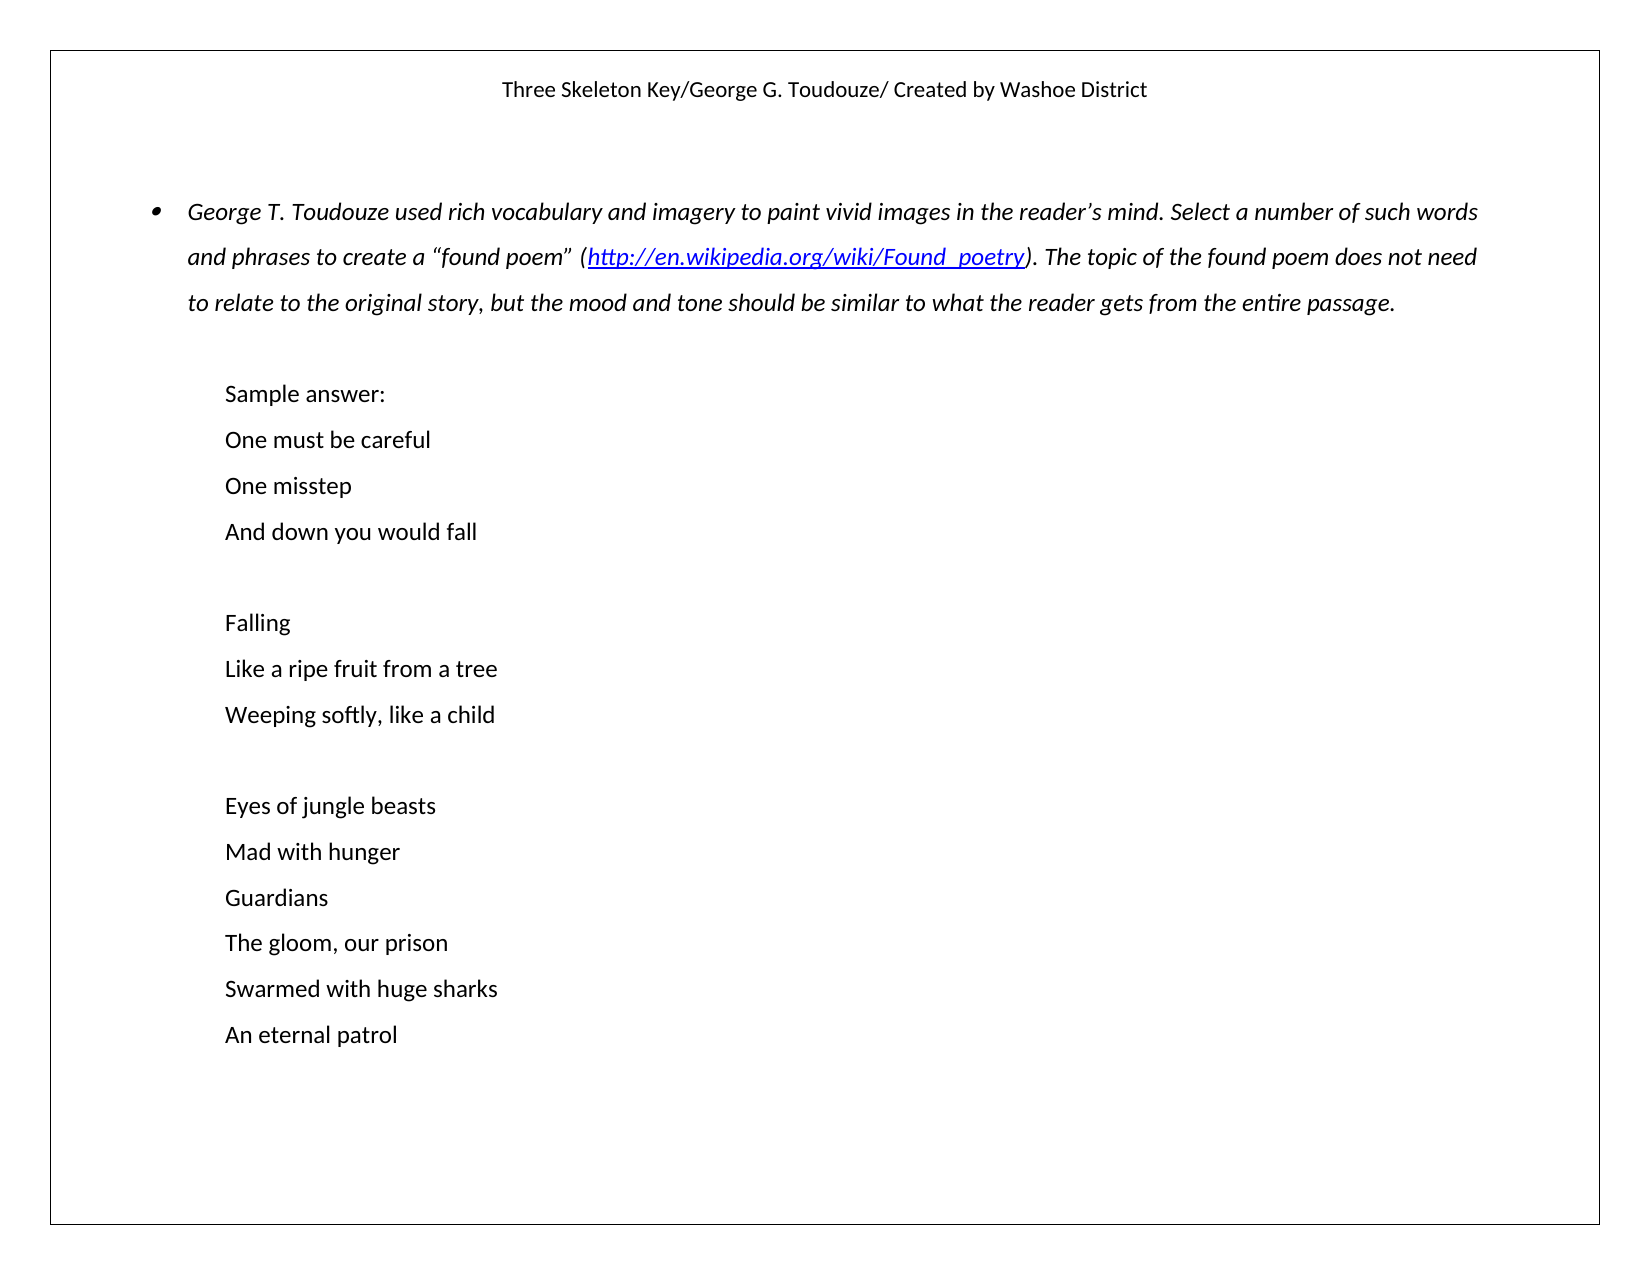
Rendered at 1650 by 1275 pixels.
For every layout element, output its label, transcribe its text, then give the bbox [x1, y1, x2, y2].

text Falling [225, 607, 1500, 638]
list George T. Toudouze used rich vocabulary and imagery to paint vivid images in the reader’s mind. Select a number of such words and phrases to create a “found poem” (http://en.wikipedia.org/wiki/Found_poetry). The topic of the found poem does not need to relate to the original story, but the mood and tone should be similar to what the reader gets from the entire passage. [150, 196, 1500, 318]
text And down you would fall [225, 516, 1500, 546]
text Swarmed with huge sharks [225, 973, 1500, 1004]
text Like a ripe fruit from a tree [225, 653, 1500, 683]
text Guardians [225, 882, 1500, 912]
text Sample answer: [225, 379, 1500, 409]
text One misstep [225, 470, 1500, 501]
text One must be careful [225, 424, 1500, 455]
text Weeping softly, like a child [225, 699, 1500, 729]
text The gloom, our prison [225, 927, 1500, 958]
text An eternal patrol [225, 1019, 1500, 1049]
text Eyes of jungle beasts [225, 790, 1500, 821]
text Mad with hunger [225, 836, 1500, 866]
